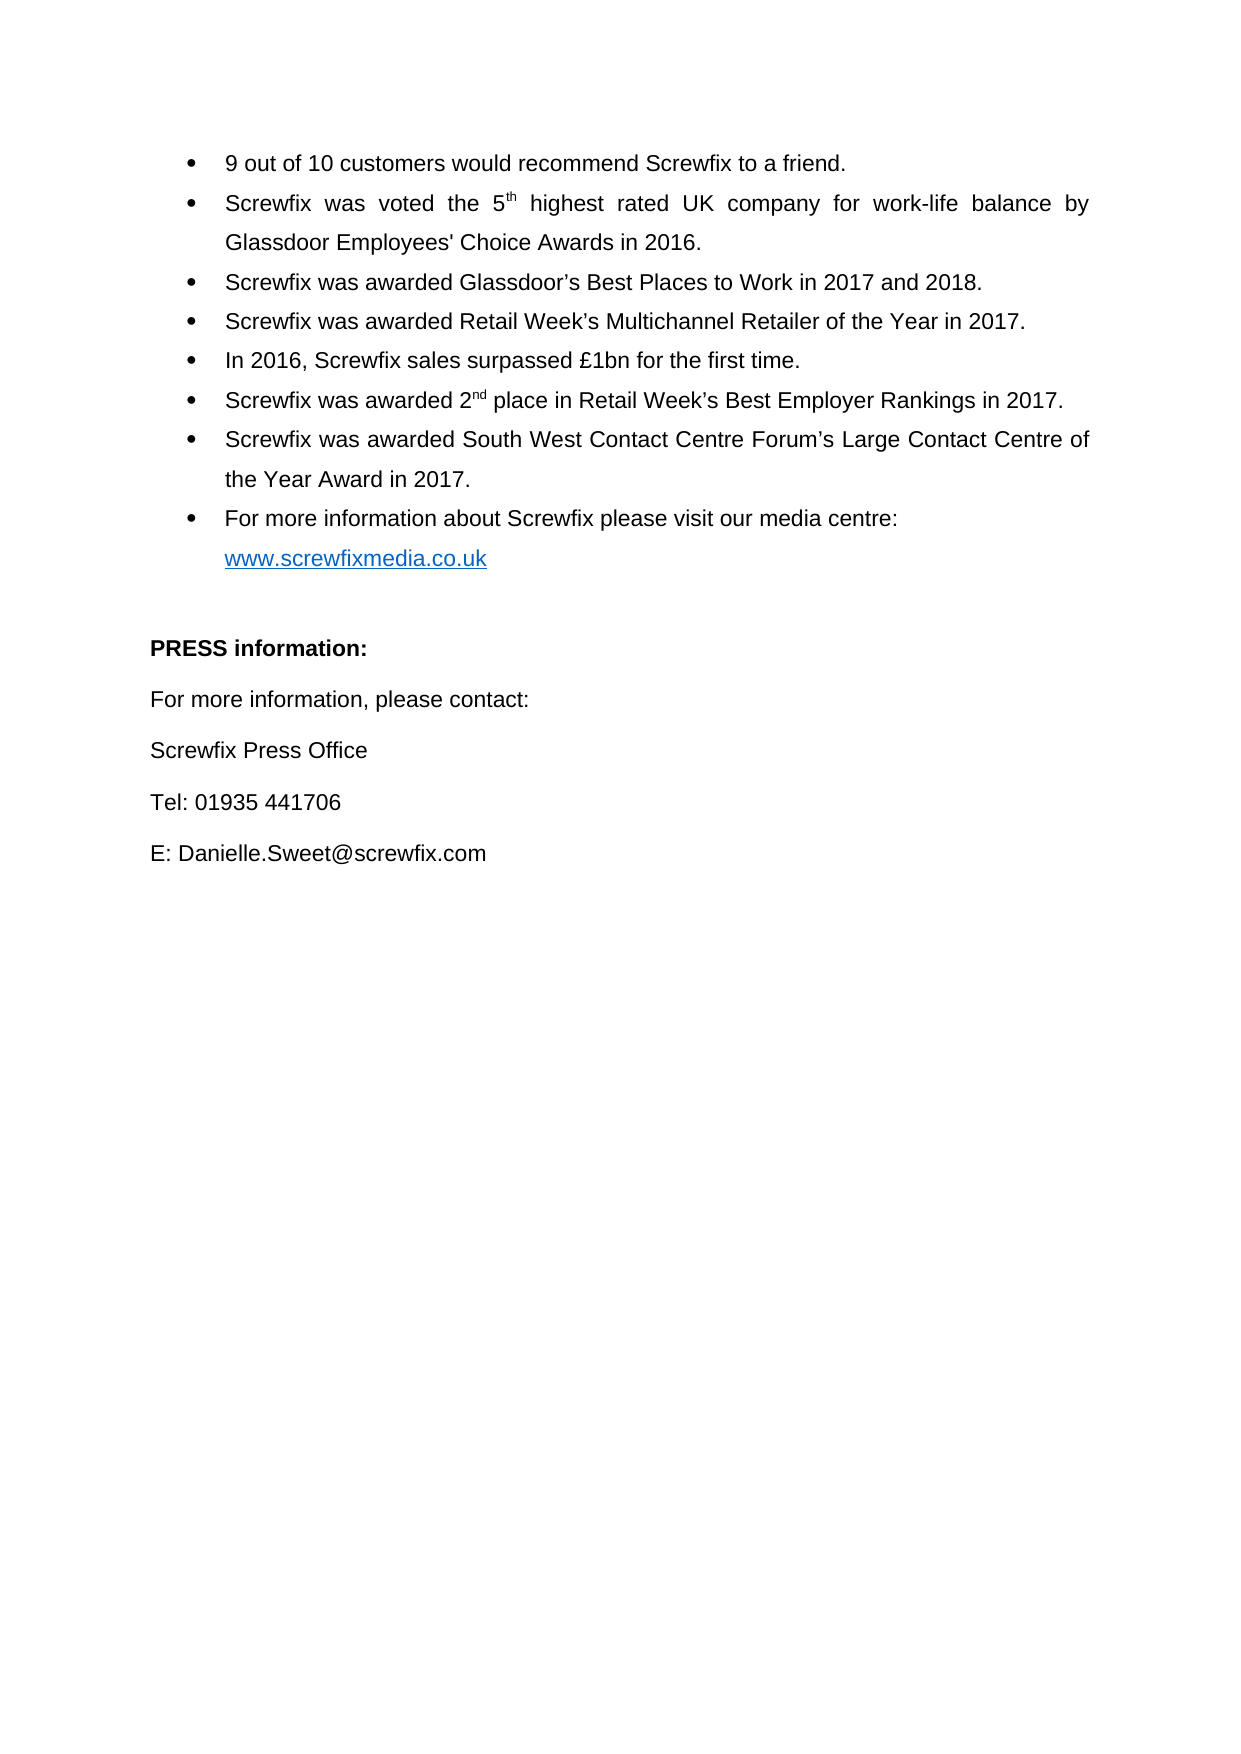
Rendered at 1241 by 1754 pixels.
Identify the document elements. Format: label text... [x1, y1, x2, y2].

text Screwfix Press Office [150, 737, 1090, 764]
text PRESS information: [150, 635, 1090, 662]
list Screwfix was awarded Glassdoor’s Best Places to Work in 2017 and 2018. [187, 268, 1090, 295]
list Screwfix was awarded Retail Week’s Multichannel Retailer of the Year in 2017. [187, 308, 1090, 334]
list Screwfix was voted the 5th highest rated UK company for work-life balance by Glassdoor Employees' Choice Awards in 2016. [187, 189, 1090, 255]
text For more information, please contact: [150, 686, 1090, 713]
list Screwfix was awarded 2nd place in Retail Week’s Best Employer Rankings in 2017. [187, 387, 1090, 413]
list For more information about Screwfix please visit our media centre: www.screwfixmedia.co.uk [187, 505, 1090, 571]
list 9 out of 10 customers would recommend Screwfix to a friend. [187, 150, 1090, 176]
text E: Danielle.Sweet@screwfix.com [150, 839, 1090, 866]
text Tel: 01935 441706 [150, 788, 1090, 815]
list Screwfix was awarded South West Contact Centre Forum’s Large Contact Centre of the Year Award in 2017. [187, 426, 1090, 492]
list In 2016, Screwfix sales surpassed £1bn for the first time. [187, 347, 1090, 374]
